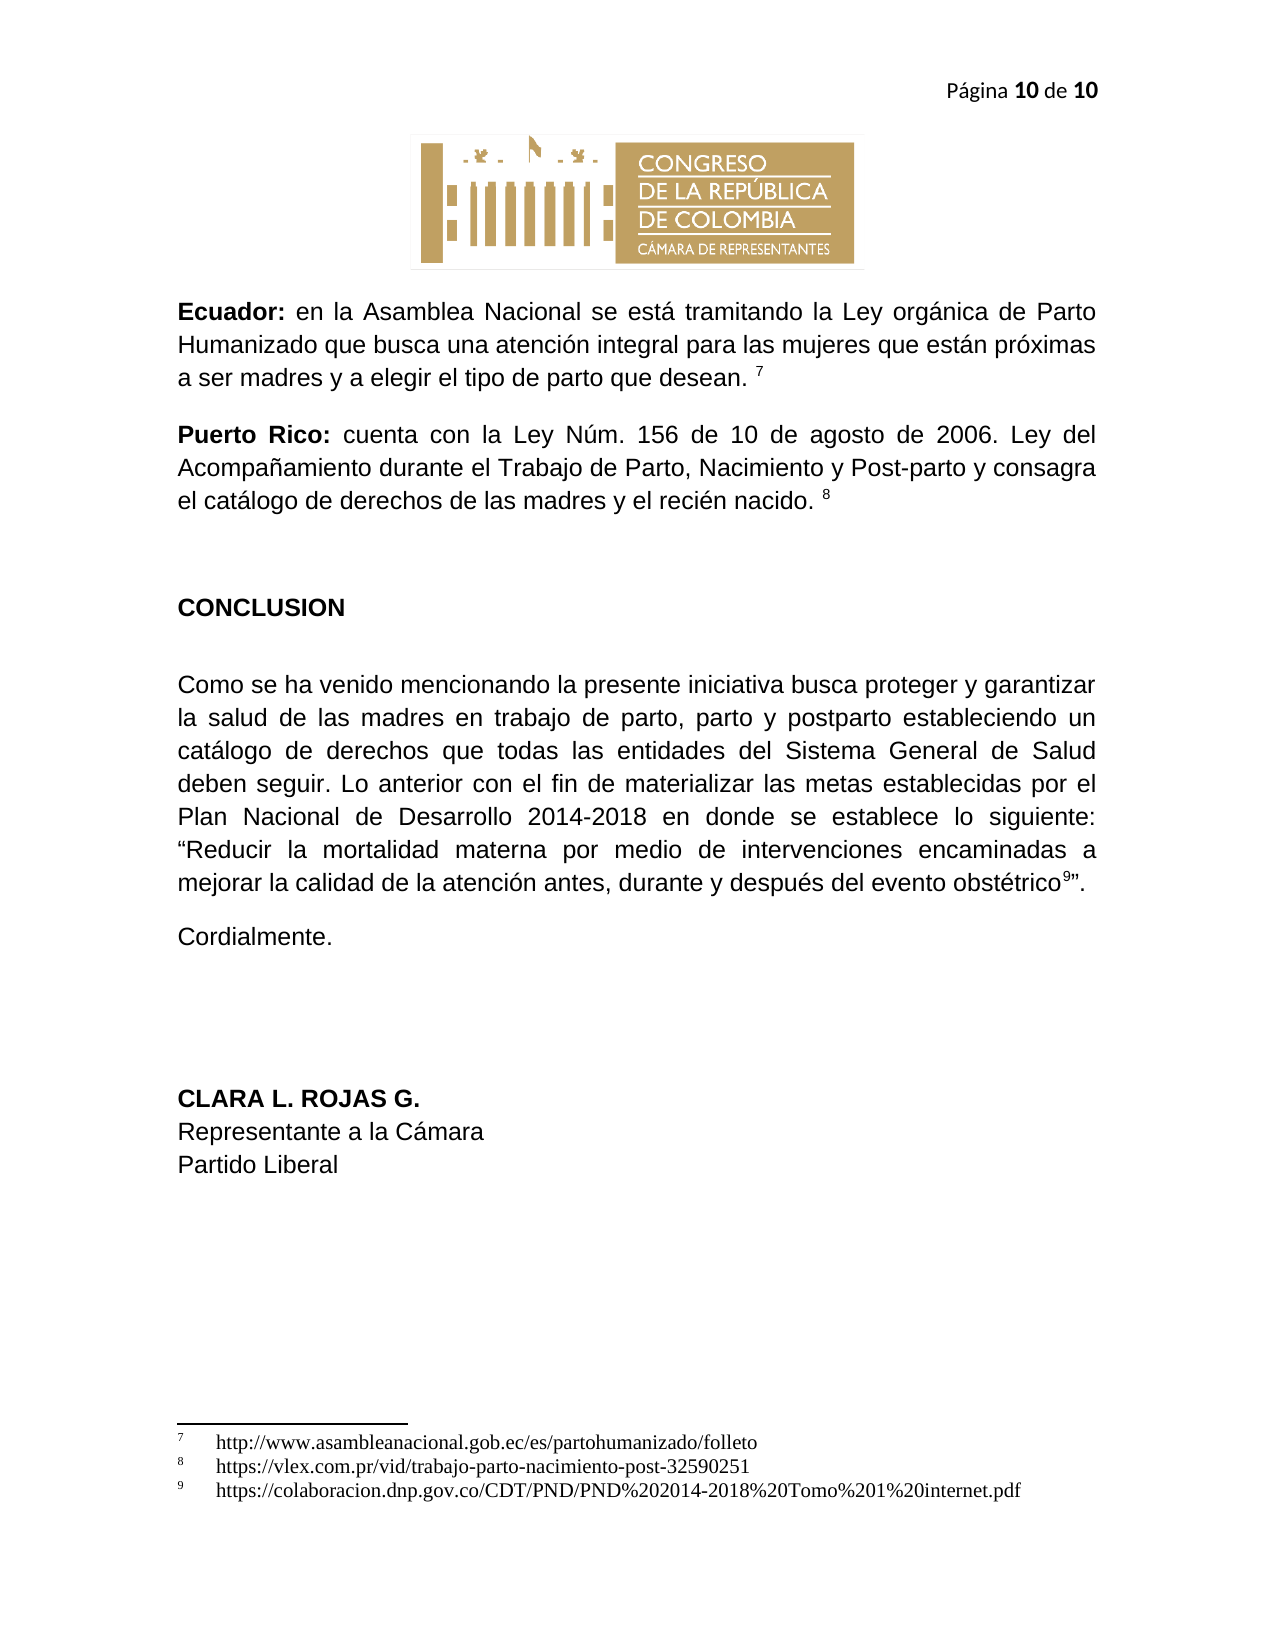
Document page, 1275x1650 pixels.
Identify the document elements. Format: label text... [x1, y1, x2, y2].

text CLARA L. ROJAS G. [177, 1084, 1098, 1112]
text Partido Liberal [177, 1150, 1098, 1178]
text Ecuador: en la Asamblea Nacional se está tramitando la Ley orgánica de Parto Humanizado que busca una atención integral para las mujeres que están próximas a ser madres y a elegir el tipo de parto que desean. [177, 297, 1098, 392]
text Representante a la Cámara [177, 1117, 1098, 1145]
picture [410, 134, 865, 270]
text Cordialmente. [177, 922, 1098, 951]
text Como se ha venido mencionando la presente iniciativa busca proteger y garantizar la salud de las madres en trabajo de parto, parto y postparto estableciendo un catálogo de derechos que todas las entidades del Sistema General de Salud deben seguir. Lo anterior con el fin de materializar las metas establecidas por el Plan Nacional de Desarrollo 2014-2018 en donde se establece lo siguiente: “Reducir la mortalidad materna por medio de intervenciones encaminadas a mejorar la calidad de la atención antes, durante y después del evento obstétrico”. [177, 670, 1098, 897]
text CONCLUSION [177, 593, 1098, 622]
text Puerto Rico: cuenta con la Ley Núm. 156 de 10 de agosto de 2006. Ley del Acompañamiento durante el Trabajo de Parto, Nacimiento y Post-parto y consagra el catálogo de derechos de las madres y el recién nacido. [177, 420, 1098, 514]
